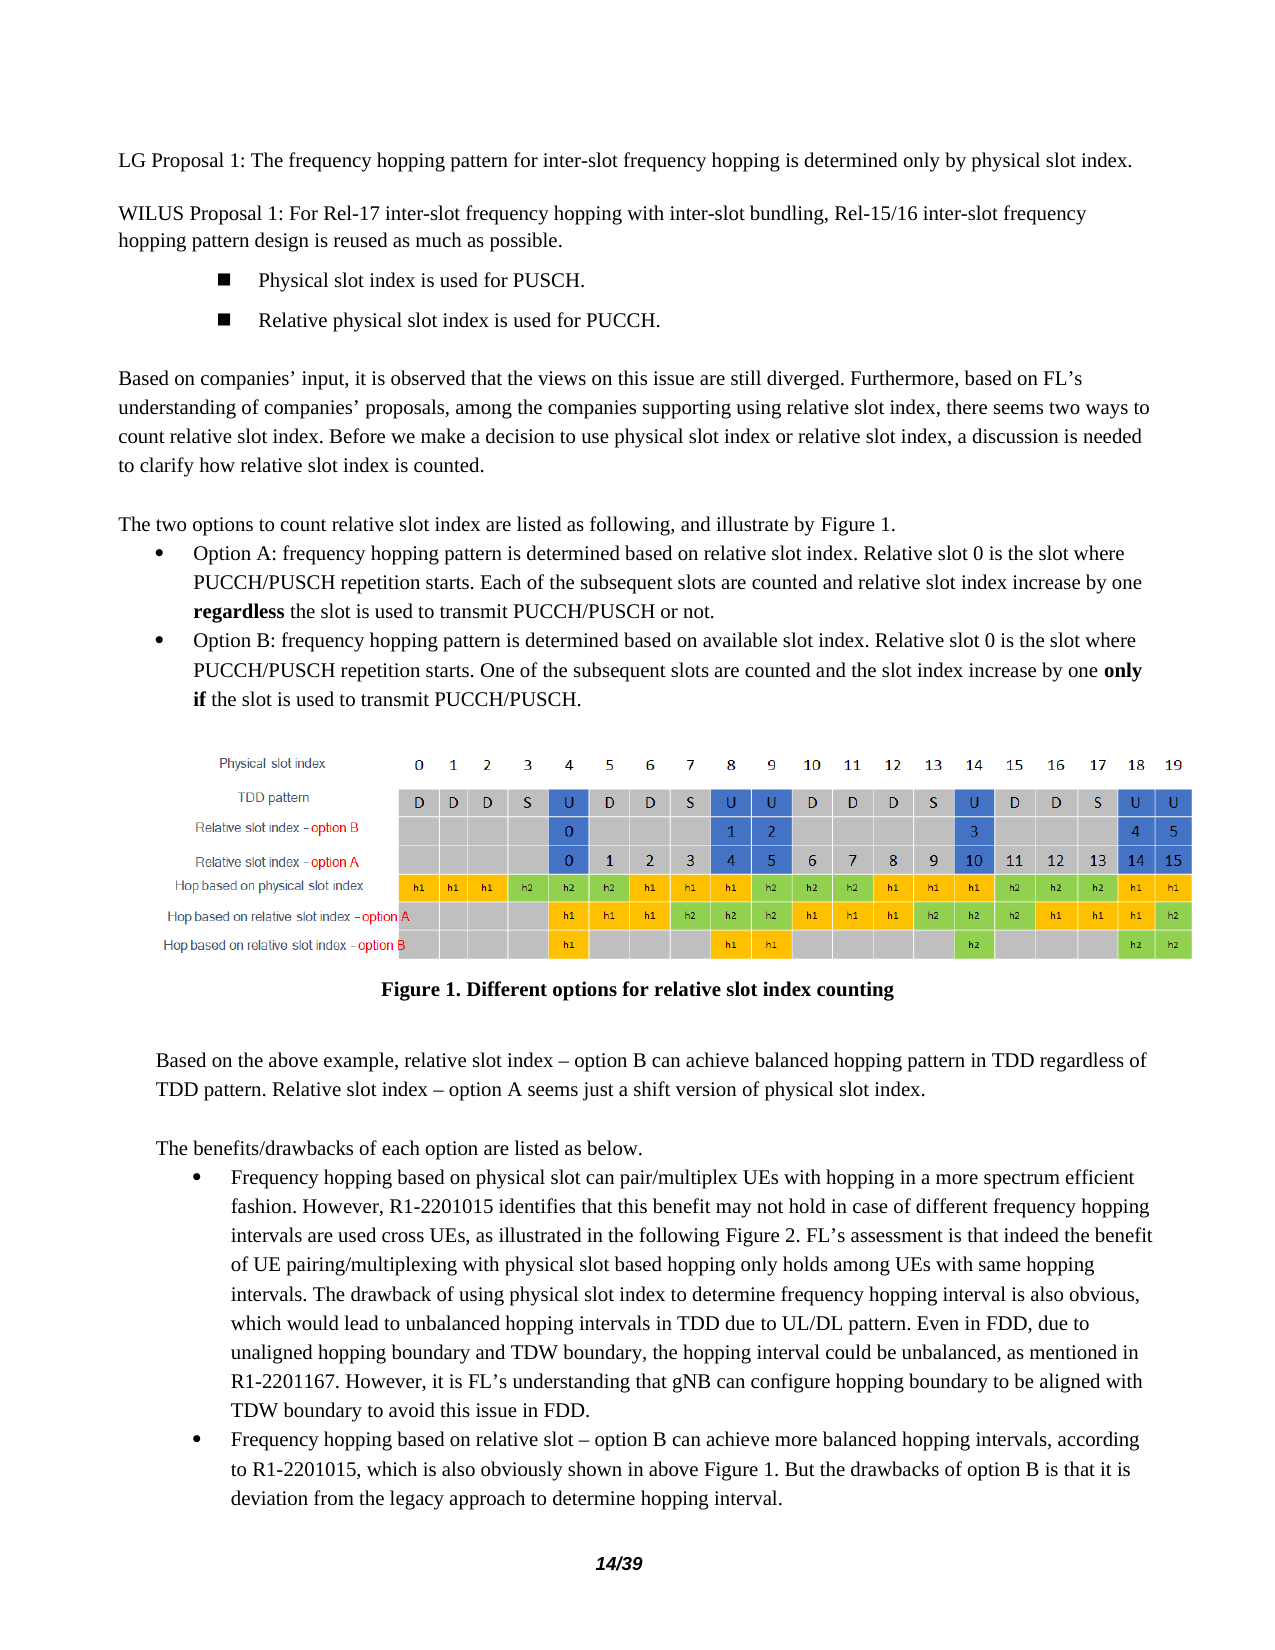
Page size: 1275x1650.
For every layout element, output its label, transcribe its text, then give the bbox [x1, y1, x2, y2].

list Option B: frequency hopping pattern is determined based on available slot index. Relative slot 0 is the slot where PUCCH/PUSCH repetition starts. One of the subsequent slots are counted and the slot index increase by one only if the slot is used to transmit PUCCH/PUSCH. [156, 623, 1157, 711]
list Frequency hopping based on physical slot can pair/multiplex UEs with hopping in a more spectrum efficient fashion. However, R1-2201015 identifies that this benefit may not hold in case of different frequency hopping intervals are used cross UEs, as illustrated in the following Figure 2. FL’s assessment is that indeed the benefit of UE pairing/multiplexing with physical slot based hopping only holds among UEs with same hopping intervals. The drawback of using physical slot index to determine frequency hopping interval is also obvious, which would lead to unbalanced hopping intervals in TDD due to UL/DL pattern. Even in FDD, due to unaligned hopping boundary and TDW boundary, the hopping interval could be unbalanced, as mentioned in R1-2201167. However, it is FL’s understanding that gNB can configure hopping boundary to be aligned with TDW boundary to avoid this issue in FDD. [193, 1160, 1157, 1422]
text LG Proposal 1: The frequency hopping pattern for inter-slot frequency hopping is determined only by physical slot index. [118, 148, 1157, 172]
text The two options to count relative slot index are listed as following, and illustrate by Figure 1. [118, 507, 1157, 536]
text Based on the above example, relative slot index – option B can achieve balanced hopping pattern in TDD regardless of TDD pattern. Relative slot index – option A seems just a shift version of physical slot index. [156, 1043, 1157, 1101]
list Frequency hopping based on relative slot – option B can achieve more balanced hopping intervals, according to R1-2201015, which is also obviously shown in above Figure 1. But the drawbacks of option B is that it is deviation from the legacy approach to determine hopping interval. [193, 1422, 1157, 1510]
list Physical slot index is used for PUSCH. [216, 268, 1157, 292]
text Based on companies’ input, it is observed that the views on this issue are still diverged. Furthermore, based on FL’s understanding of companies’ proposals, among the companies supporting using relative slot index, there seems two ways to count relative slot index. Before we make a decision to use physical slot index or relative slot index, a discussion is needed to clarify how relative slot index is counted. [118, 361, 1157, 477]
picture [155, 740, 1194, 960]
text The benefits/drawbacks of each option are listed as below. [156, 1131, 1157, 1160]
text Figure 1. Different options for relative slot index counting [118, 972, 1157, 1001]
list Option A: frequency hopping pattern is determined based on relative slot index. Relative slot 0 is the slot where PUCCH/PUSCH repetition starts. Each of the subsequent slots are counted and relative slot index increase by one regardless the slot is used to transmit PUCCH/PUSCH or not. [156, 536, 1157, 623]
text WILUS Proposal 1: For Rel-17 inter-slot frequency hopping with inter-slot bundling, Rel-15/16 inter-slot frequency hopping pattern design is reused as much as possible. [118, 200, 1157, 252]
list Relative physical slot index is used for PUCCH. [216, 308, 1157, 332]
